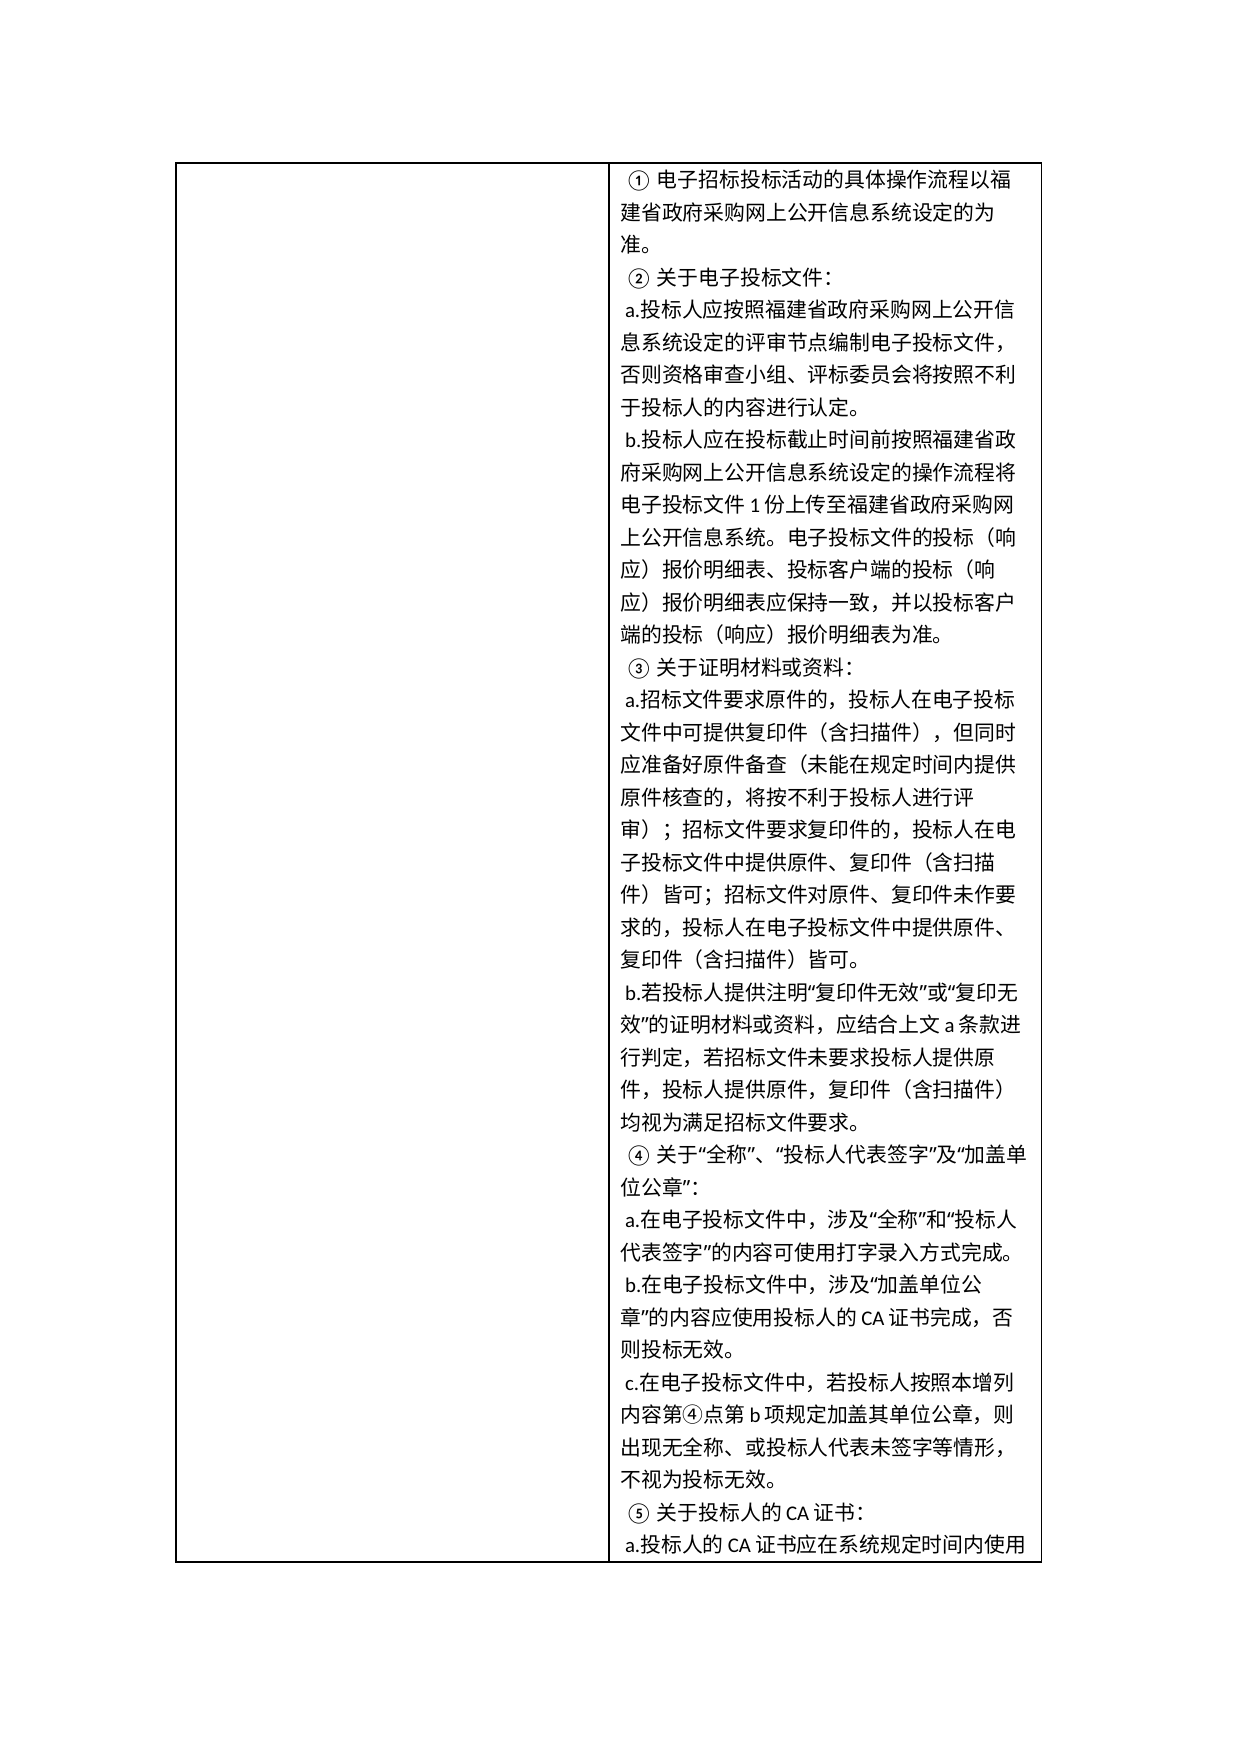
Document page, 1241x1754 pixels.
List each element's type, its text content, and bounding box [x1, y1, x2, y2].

table_cell 1 [177, 164, 608, 1561]
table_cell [610, 164, 1041, 1561]
